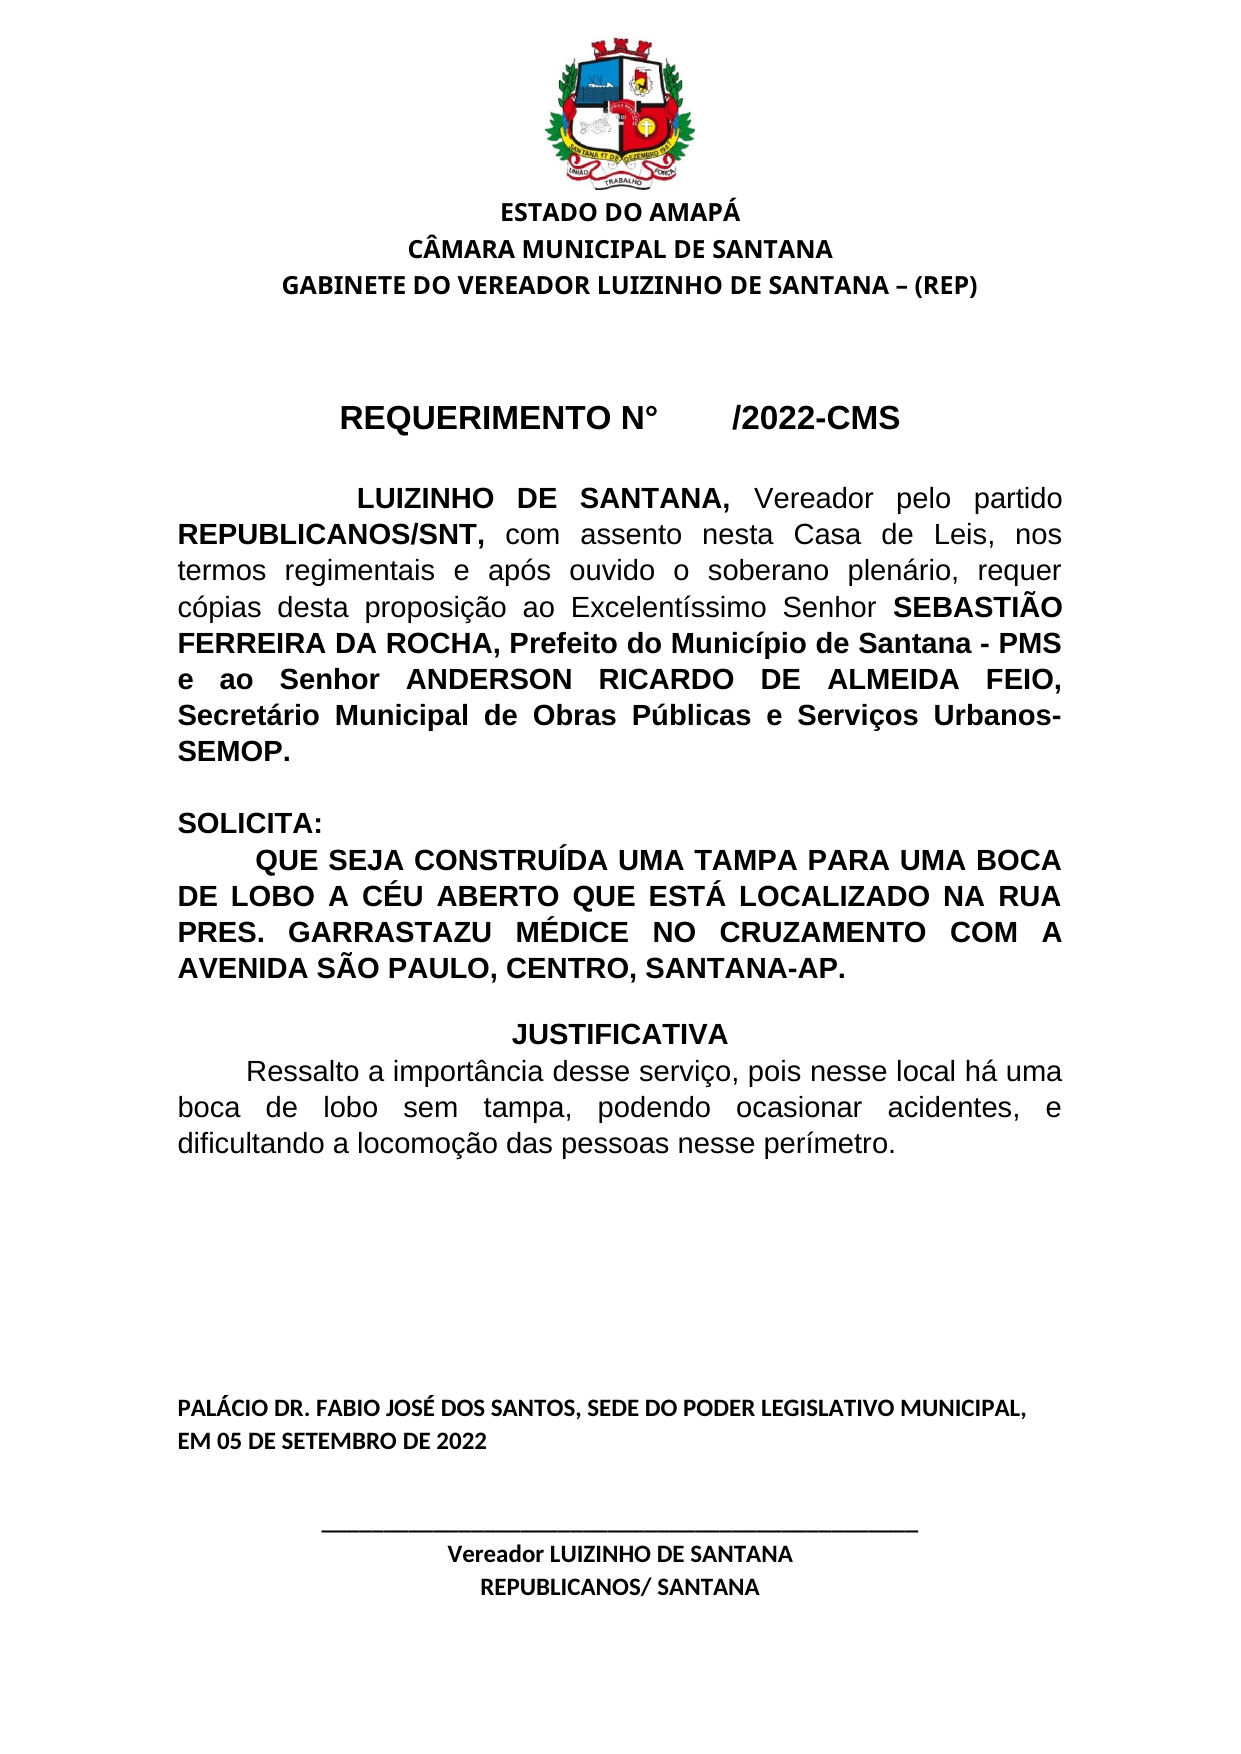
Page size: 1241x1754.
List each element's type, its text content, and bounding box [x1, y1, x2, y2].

text Vereador LUIZINHO DE SANTANA [177, 1538, 1063, 1568]
text GABINETE DO VEREADOR LUIZINHO DE SANTANA – (REP) [177, 268, 1063, 302]
picture [545, 37, 695, 190]
text QUE SEJA CONSTRUÍDA UMA TAMPA PARA UMA BOCA DE LOBO A CÉU ABERTO QUE ESTÁ LOCALIZADO NA RUA PRES. GARRASTAZU MÉDICE NO CRUZAMENTO COM A AVENIDA SÃO PAULO, CENTRO, SANTANA-AP. [177, 843, 1063, 984]
text ________________________________________________ [177, 1505, 1063, 1536]
text SOLICITA: [177, 806, 1063, 840]
text JUSTIFICATIVA [177, 1017, 1063, 1051]
text LUIZINHO DE SANTANA, Vereador pelo partido REPUBLICANOS/SNT, com assento nesta Casa de Leis, nos termos regimentais e após ouvido o soberano plenário, requer cópias desta proposição ao Excelentíssimo Senhor SEBASTIÃO FERREIRA DA ROCHA, Prefeito do Município de Santana - PMS e ao Senhor ANDERSON RICARDO DE ALMEIDA FEIO, Secretário Municipal de Obras Públicas e Serviços Urbanos- SEMOP. [177, 481, 1063, 768]
text Ressalto a importância desse serviço, pois nesse local há uma boca de lobo sem tampa, podendo ocasionar acidentes, e dificultando a locomoção das pessoas nesse perímetro. [177, 1053, 1063, 1159]
text ESTADO DO AMAPÁ [177, 194, 1063, 228]
text PALÁCIO DR. FABIO JOSÉ DOS SANTOS, SEDE DO PODER LEGISLATIVO MUNICIPAL, EM 05 DE SETEMBRO DE 2022 [177, 1392, 1063, 1456]
text CÂMARA MUNICIPAL DE SANTANA [177, 231, 1063, 265]
text REPUBLICANOS/ SANTANA [177, 1571, 1063, 1601]
text REQUERIMENTO N° /2022-CMS [177, 398, 1063, 437]
